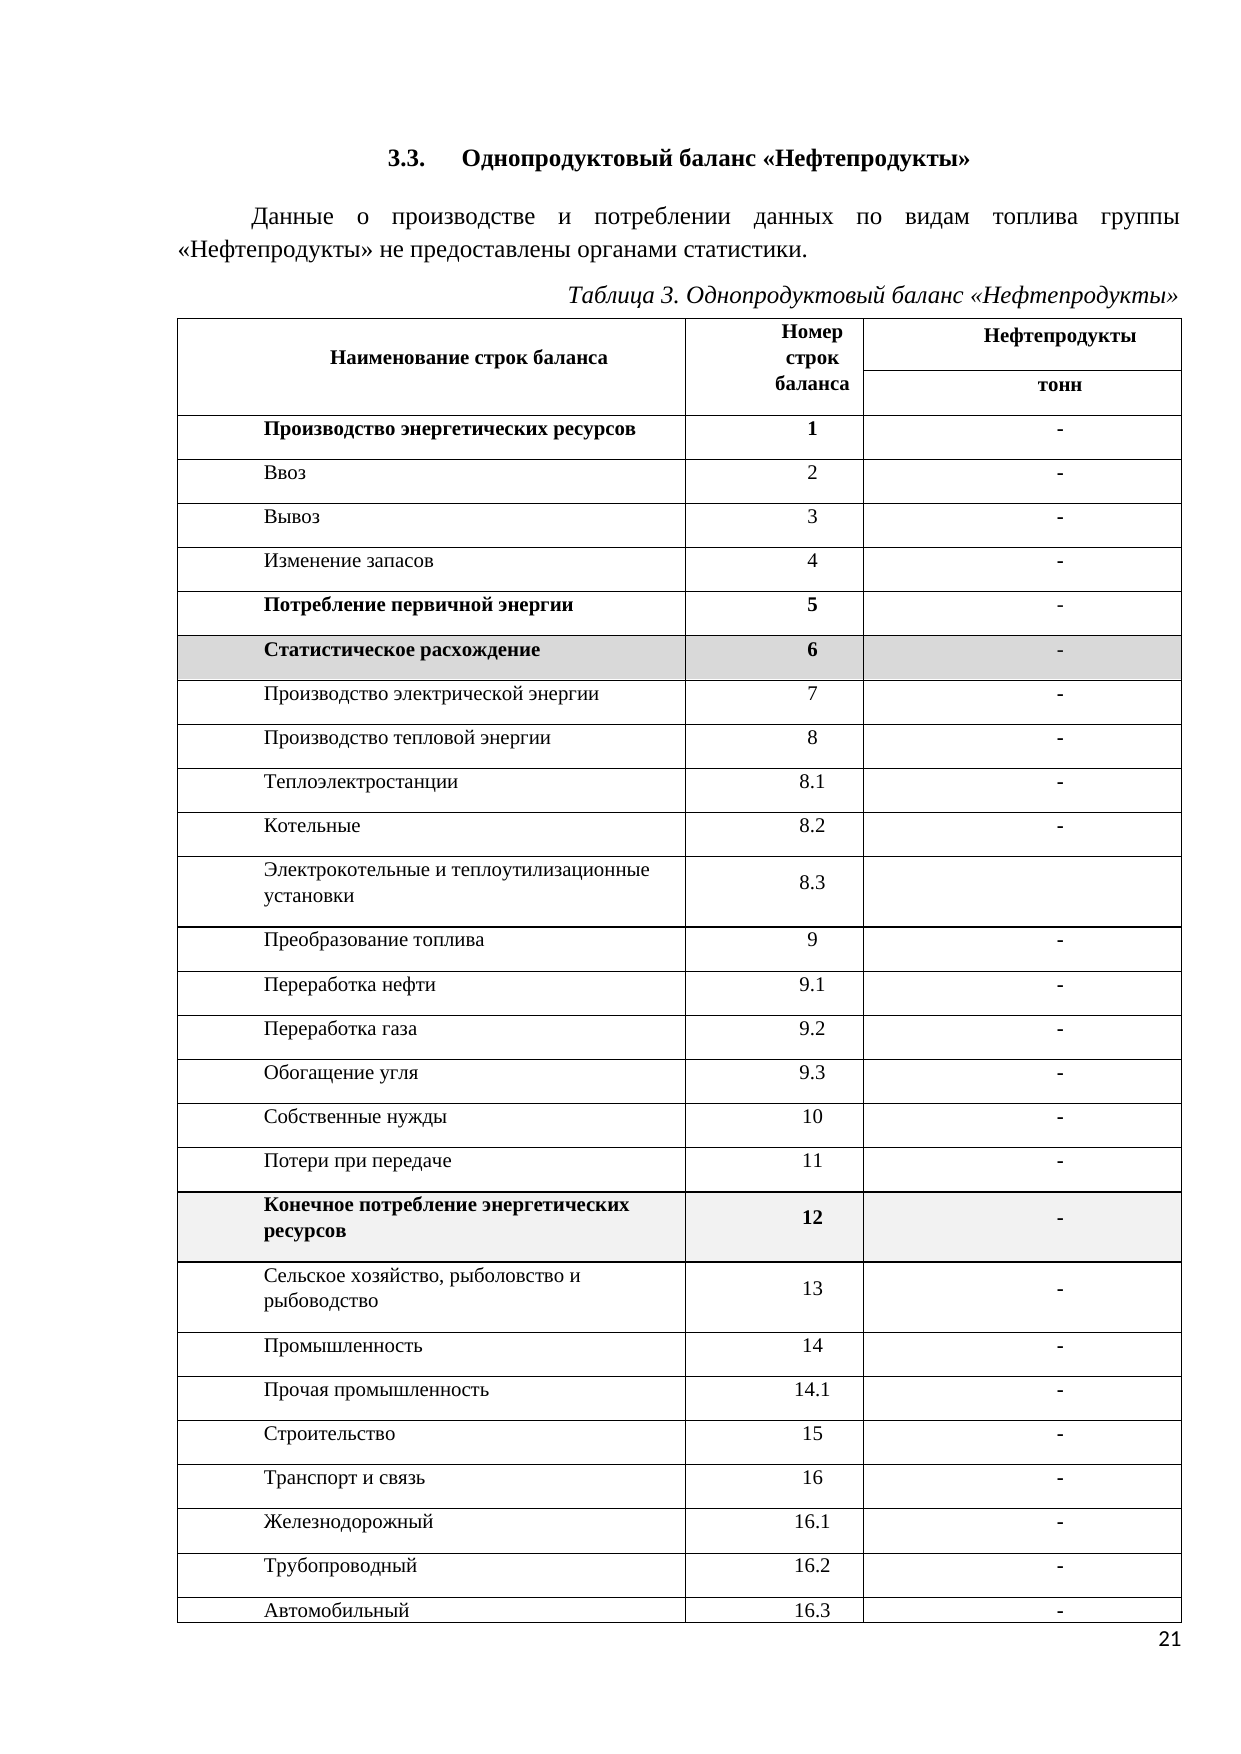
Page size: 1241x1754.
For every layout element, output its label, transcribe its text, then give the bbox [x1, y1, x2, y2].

table_cell - [864, 725, 1181, 768]
list Однопродуктовый баланс «Нефтепродукты» [177, 143, 1181, 172]
table_cell Переработка нефти [178, 972, 685, 1015]
table_cell - [864, 1263, 1181, 1332]
table_cell 6 [686, 636, 863, 679]
table_cell Сельское хозяйство, рыболовство и рыбоводство [178, 1263, 685, 1332]
table_cell Котельные [178, 813, 685, 856]
table_cell 3 [686, 504, 863, 547]
table_header Нефтепродукты [864, 319, 1181, 370]
table_cell - [864, 1554, 1181, 1597]
table_cell Конечное потребление энергетических ресурсов [178, 1193, 685, 1261]
table_header Номер строк баланса [686, 319, 863, 414]
table_cell Собственные нужды [178, 1104, 685, 1147]
table_cell - [864, 972, 1181, 1015]
table_cell 8.3 [686, 857, 863, 926]
table_cell - [864, 1377, 1181, 1420]
table_cell - [864, 504, 1181, 547]
table_cell 15 [686, 1421, 863, 1464]
table_cell 5 [686, 592, 863, 635]
table_cell 14.1 [686, 1377, 863, 1420]
table_cell - [864, 636, 1181, 679]
table_cell - [864, 1193, 1181, 1261]
table_cell - [864, 928, 1181, 971]
table_cell 16 [686, 1465, 863, 1508]
table_cell Железнодорожный [178, 1509, 685, 1552]
table_header Наименование строк баланса [178, 319, 685, 414]
table_cell 16.1 [686, 1509, 863, 1552]
table_cell Промышленность [178, 1333, 685, 1376]
table_cell 13 [686, 1263, 863, 1332]
table_cell 9.3 [686, 1060, 863, 1103]
table_cell - [864, 1421, 1181, 1464]
table_cell - [864, 460, 1181, 503]
text Таблица 3. Однопродуктовый баланс «Нефтепродукты» [177, 280, 1181, 308]
table_cell тонн [864, 371, 1181, 414]
table_cell - [864, 592, 1181, 635]
table_cell 1 [686, 416, 863, 459]
table_cell - [864, 1465, 1181, 1508]
table_cell - [864, 1148, 1181, 1191]
table_cell 8 [686, 725, 863, 768]
table_cell Теплоэлектростанции [178, 769, 685, 812]
table_cell Электрокотельные и теплоутилизационные установки [178, 857, 685, 926]
table_cell Ввоз [178, 460, 685, 503]
table_cell - [864, 681, 1181, 724]
table_cell - [864, 813, 1181, 856]
table_cell [864, 857, 1181, 926]
table_cell 16.2 [686, 1554, 863, 1597]
table_cell 12 [686, 1193, 863, 1261]
table_cell - [864, 1333, 1181, 1376]
table_cell - [864, 1060, 1181, 1103]
table_cell 7 [686, 681, 863, 724]
table_cell 9.1 [686, 972, 863, 1015]
table_cell Строительство [178, 1421, 685, 1464]
table_cell - [864, 769, 1181, 812]
table_cell 8.2 [686, 813, 863, 856]
table_cell 11 [686, 1148, 863, 1191]
table_cell 4 [686, 548, 863, 591]
table_cell - [864, 1509, 1181, 1552]
text Данные о производстве и потреблении данных по видам топлива группы «Нефтепродукты» не предоставлены органами статистики. [177, 201, 1181, 263]
table_cell Преобразование топлива [178, 928, 685, 971]
table_cell - [864, 416, 1181, 459]
table_cell 10 [686, 1104, 863, 1147]
table_cell Производство энергетических ресурсов [178, 416, 685, 459]
table_cell Автомобильный [178, 1598, 685, 1622]
table_cell Прочая промышленность [178, 1377, 685, 1420]
table_cell Изменение запасов [178, 548, 685, 591]
table_cell Вывоз [178, 504, 685, 547]
table_cell 16.3 [686, 1598, 863, 1622]
table_cell Производство электрической энергии [178, 681, 685, 724]
table_cell Потребление первичной энергии [178, 592, 685, 635]
table_cell - [864, 1104, 1181, 1147]
table_cell - [864, 548, 1181, 591]
table_cell 9.2 [686, 1016, 863, 1059]
table_cell Обогащение угля [178, 1060, 685, 1103]
table_cell 9 [686, 928, 863, 971]
table_cell Статистическое расхождение [178, 636, 685, 679]
table_cell Производство тепловой энергии [178, 725, 685, 768]
table_cell Потери при передаче [178, 1148, 685, 1191]
table_cell 8.1 [686, 769, 863, 812]
table_cell - [864, 1598, 1181, 1622]
table_cell Переработка газа [178, 1016, 685, 1059]
table_cell - [864, 1016, 1181, 1059]
table_cell 14 [686, 1333, 863, 1376]
table_cell Транспорт и связь [178, 1465, 685, 1508]
table_cell Трубопроводный [178, 1554, 685, 1597]
table_cell 2 [686, 460, 863, 503]
